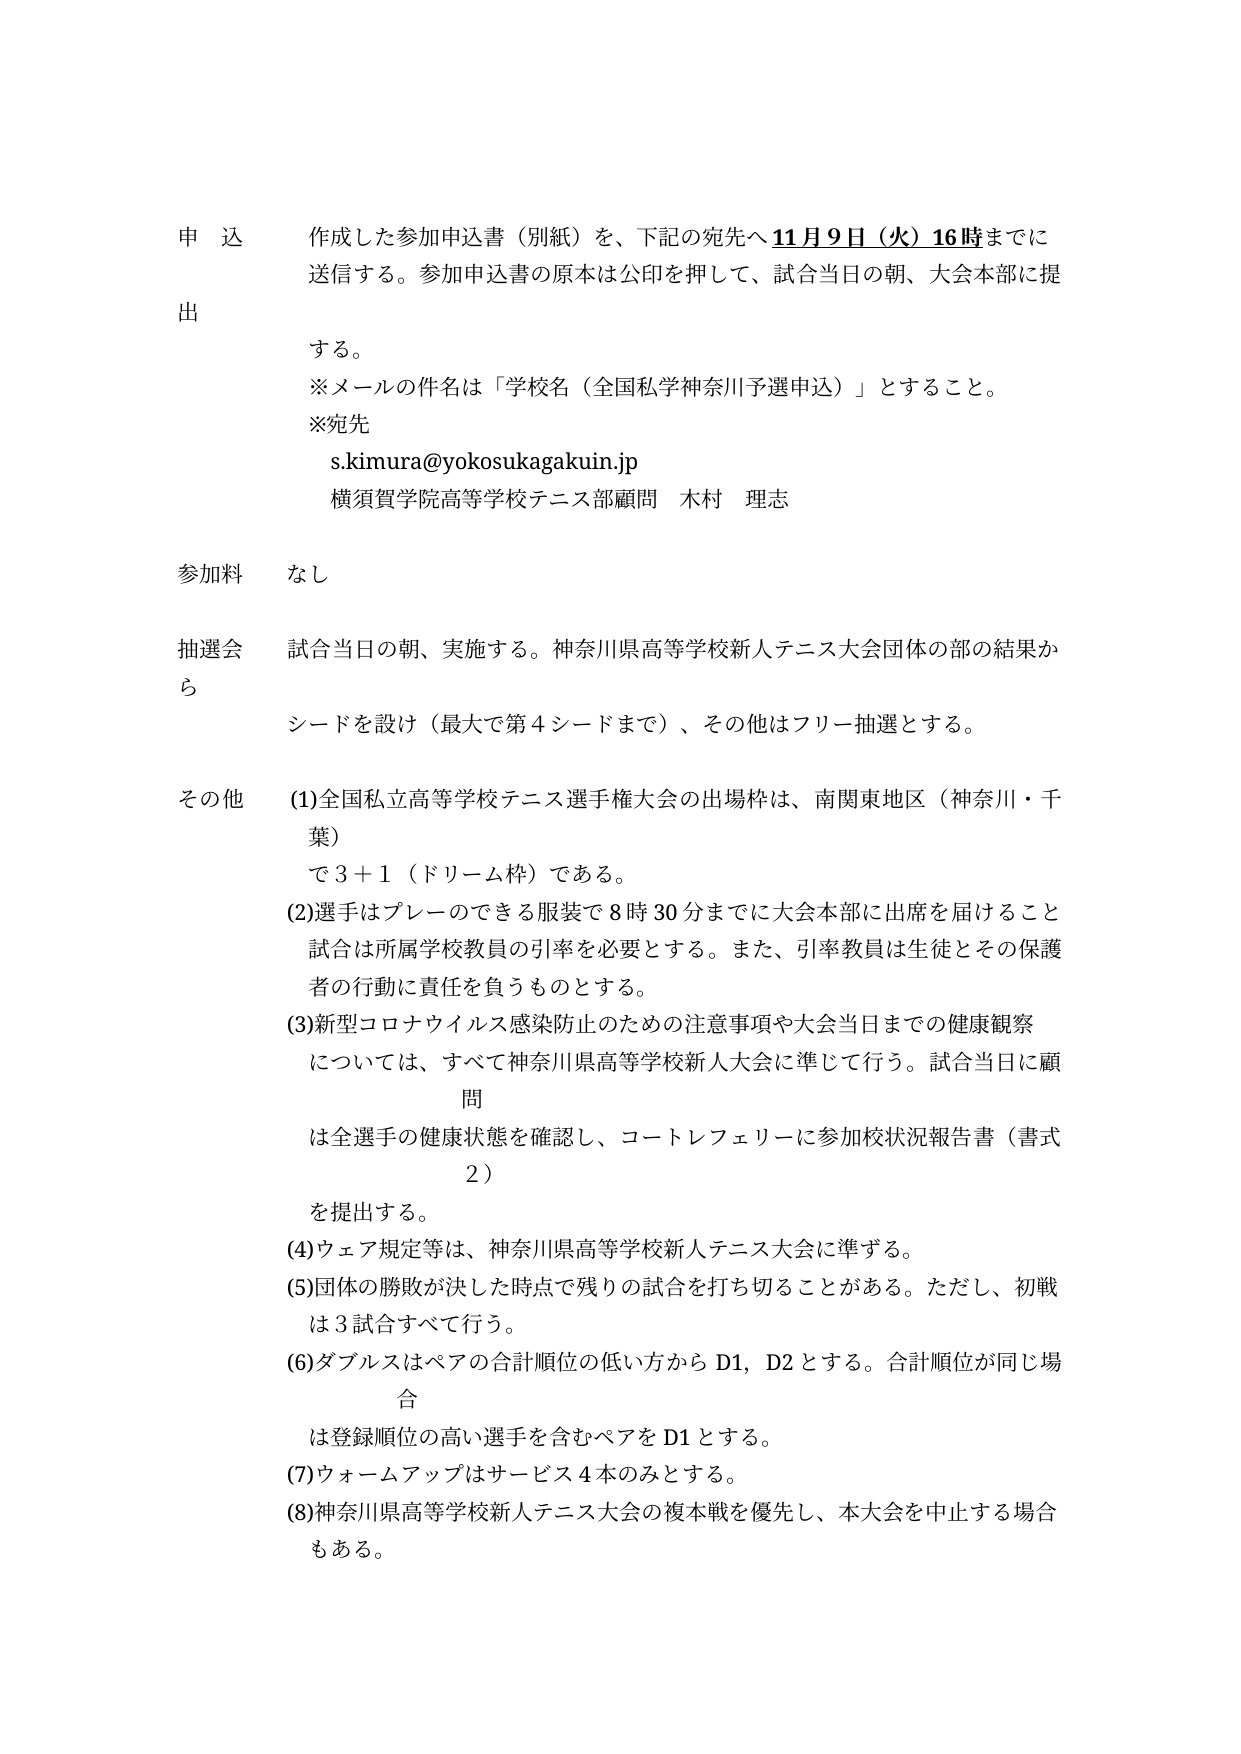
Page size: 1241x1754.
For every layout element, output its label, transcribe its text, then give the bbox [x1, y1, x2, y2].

text (8)神奈川県高等学校新人テニス大会の複本戦を優先し、本大会を中止する場合 [221, 1492, 1063, 1529]
text s.kimura@yokosukagakuin.jp [177, 442, 1063, 479]
text については、すべて神奈川県高等学校新人大会に準じて行う。試合当日に顧問 [308, 1042, 1063, 1117]
text 横須賀学院高等学校テニス部顧問 木村 理志 [177, 479, 1063, 517]
text で３＋１（ドリーム枠）である。 [308, 854, 1063, 892]
text は全選手の健康状態を確認し、コートレフェリーに参加校状況報告書（書式２） [308, 1117, 1063, 1192]
text する。 [177, 329, 1063, 367]
text シードを設け（最大で第４シードまで）、その他はフリー抽選とする。 [177, 704, 1063, 742]
text ※メールの件名は「学校名（全国私学神奈川予選申込）」とすること。 [177, 367, 1063, 404]
text (6)ダブルスはペアの合計順位の低い方からD1，D2とする。合計順位が同じ場合 [287, 1342, 1063, 1417]
text (4)ウェア規定等は、神奈川県高等学校新人テニス大会に準ずる。 [177, 1229, 1063, 1267]
text 申 込 作成した参加申込書（別紙）を、下記の宛先へ11月９日（火）16時までに [177, 217, 1063, 254]
text 参加料 なし [177, 554, 1063, 592]
text を提出する。 [308, 1192, 1063, 1229]
text もある。 [221, 1529, 1063, 1567]
text (2)選手はプレーのできる服装で8時30分までに大会本部に出席を届けること。試合は所属学校教員の引率を必要とする。また、引率教員は生徒とその保護者の行動に責任を負うものとする。 [287, 892, 1063, 1004]
text は３試合すべて行う。 [177, 1304, 1063, 1342]
text 送信する。参加申込書の原本は公印を押して、試合当日の朝、大会本部に提出 [177, 254, 1063, 329]
text 抽選会 試合当日の朝、実施する。神奈川県高等学校新人テニス大会団体の部の結果から [177, 629, 1063, 704]
text その他 (1)全国私立高等学校テニス選手権大会の出場枠は、南関東地区（神奈川・千葉） [177, 779, 1063, 854]
text は登録順位の高い選手を含むペアをD1とする。 [308, 1417, 1063, 1454]
text (5)団体の勝敗が決した時点で残りの試合を打ち切ることがある。ただし、初戦 [177, 1267, 1063, 1304]
text (7)ウォームアップはサービス4本のみとする。 [221, 1454, 1063, 1492]
text ※宛先 [177, 404, 1063, 442]
text (3)新型コロナウイルス感染防止のための注意事項や大会当日までの健康観察 [287, 1004, 1063, 1042]
